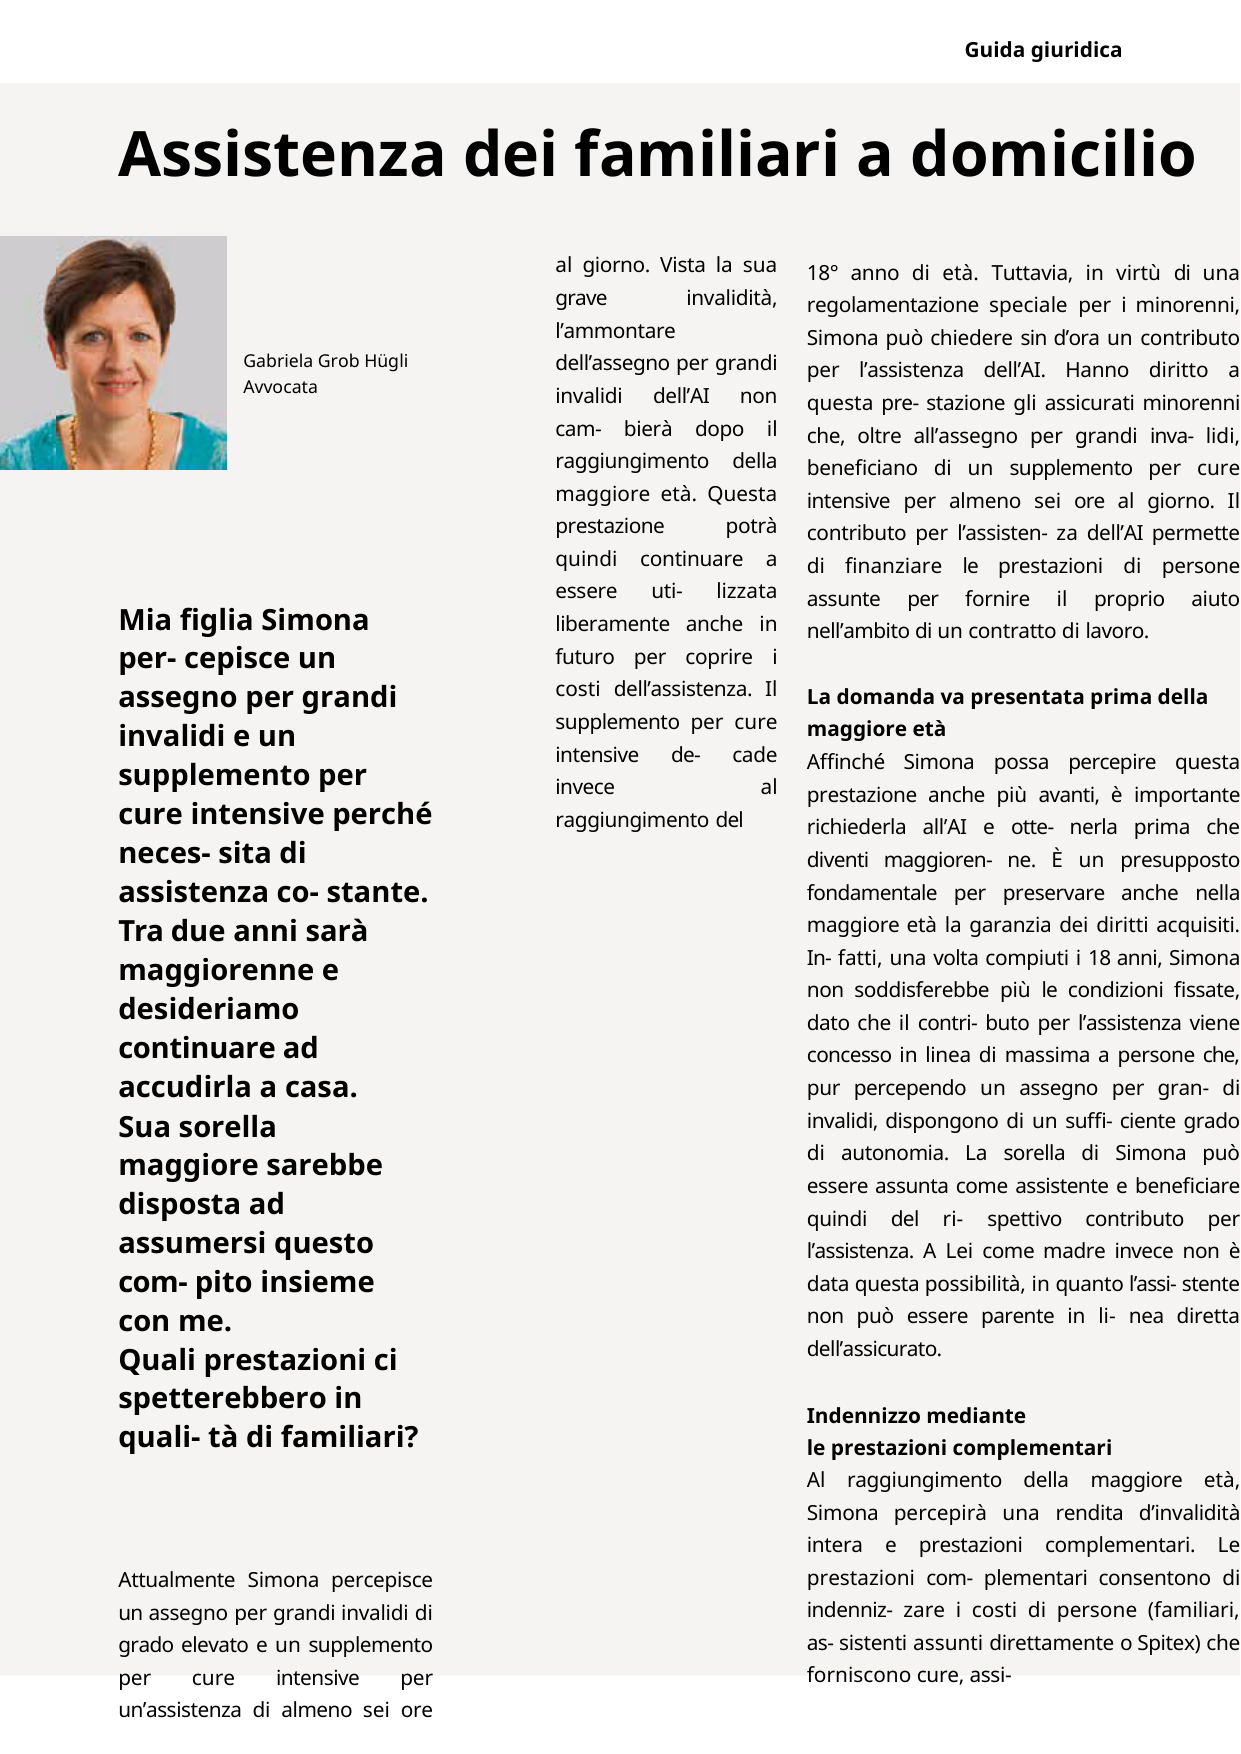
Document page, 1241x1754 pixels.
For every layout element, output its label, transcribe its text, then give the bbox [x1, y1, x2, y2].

text Indennizzo mediante [807, 1401, 1240, 1429]
text Gabriela Grob Hügli Avvocata [243, 349, 424, 399]
picture [0, 236, 227, 470]
text Guida giuridica [0, 35, 1122, 63]
text Al raggiungimento della maggiore età, Simona percepirà una rendita d’invalidità intera e prestazioni complementari. Le prestazioni com- plementari consentono di indenniz- zare i costi di persone (familiari, as- sistenti assunti direttamente o Spitex) che forniscono cure, assi- [807, 1465, 1240, 1689]
text Sua sorella maggiore sarebbe disposta ad assumersi questo com- pito insieme con me. [118, 1106, 419, 1340]
subtitle Assistenza dei familiari a domicilio [118, 109, 1240, 194]
text Affinché Simona possa percepire questa prestazione anche più avanti, è importante richiederla all’AI e otte- nerla prima che diventi maggioren- ne. È un presupposto fondamentale per preservare anche nella maggiore età la garanzia dei diritti acquisiti. In- fatti, una volta compiuti i 18 anni, Simona non soddisferebbe più le condizioni fissate, dato che il contri- buto per l’assistenza viene concesso in linea di massima a persone che, pur percependo un assegno per gran- di invalidi, dispongono di un suffi- ciente grado di autonomia. La sorella di Simona può essere assunta come assistente e beneficiare quindi del ri- spettivo contributo per l’assistenza. A Lei come madre invece non è data questa possibilità, in quanto l’assi- stente non può essere parente in li- nea diretta dell’assicurato. [807, 747, 1240, 1362]
text Attualmente Simona percepisce un assegno per grandi invalidi di grado elevato e un supplemento per cure intensive per un’assistenza di almeno sei ore al giorno. Vista la sua grave invalidità, l’ammontare dell’assegno per grandi invalidi dell’AI non cam- bierà dopo il raggiungimento della maggiore età. Questa prestazione potrà quindi continuare a essere uti- lizzata liberamente anche in futuro per coprire i costi dell’assistenza. Il supplemento per cure intensive de- cade invece al raggiungimento del [555, 251, 777, 833]
text La domanda va presentata prima della maggiore età [807, 682, 1231, 743]
text 18° anno di età. Tuttavia, in virtù di una regolamentazione speciale per i minorenni, Simona può chiedere sin d’ora un contributo per l’assistenza dell’AI. Hanno diritto a questa pre- stazione gli assicurati minorenni che, oltre all’assegno per grandi inva- lidi, beneficiano di un supplemento per cure intensive per almeno sei ore al giorno. Il contributo per l’assisten- za dell’AI permette di finanziare le prestazioni di persone assunte per fornire il proprio aiuto nell’ambito di un contratto di lavoro. [807, 258, 1240, 645]
text Attualmente Simona percepisce un assegno per grandi invalidi di grado elevato e un supplemento per cure intensive per un’assistenza di almeno sei ore al giorno. Vista la sua grave invalidità, l’ammontare dell’assegno per grandi invalidi dell’AI non cam- bierà dopo il raggiungimento della maggiore età. Questa prestazione potrà quindi continuare a essere uti- lizzata liberamente anche in futuro per coprire i costi dell’assistenza. Il supplemento per cure intensive de- cade invece al raggiungimento del [118, 1565, 433, 1724]
subtitle Mia figlia Simona per- cepisce un assegno per grandi invalidi e un supplemento per cure intensive perché neces- sita di assistenza co- stante. Tra due anni sarà maggiorenne e desideriamo continuare ad accudirla a casa. [118, 600, 433, 1106]
text Quali prestazioni ci spetterebbero in quali- tà di familiari? [118, 1340, 424, 1456]
text le prestazioni complementari [807, 1433, 1240, 1461]
